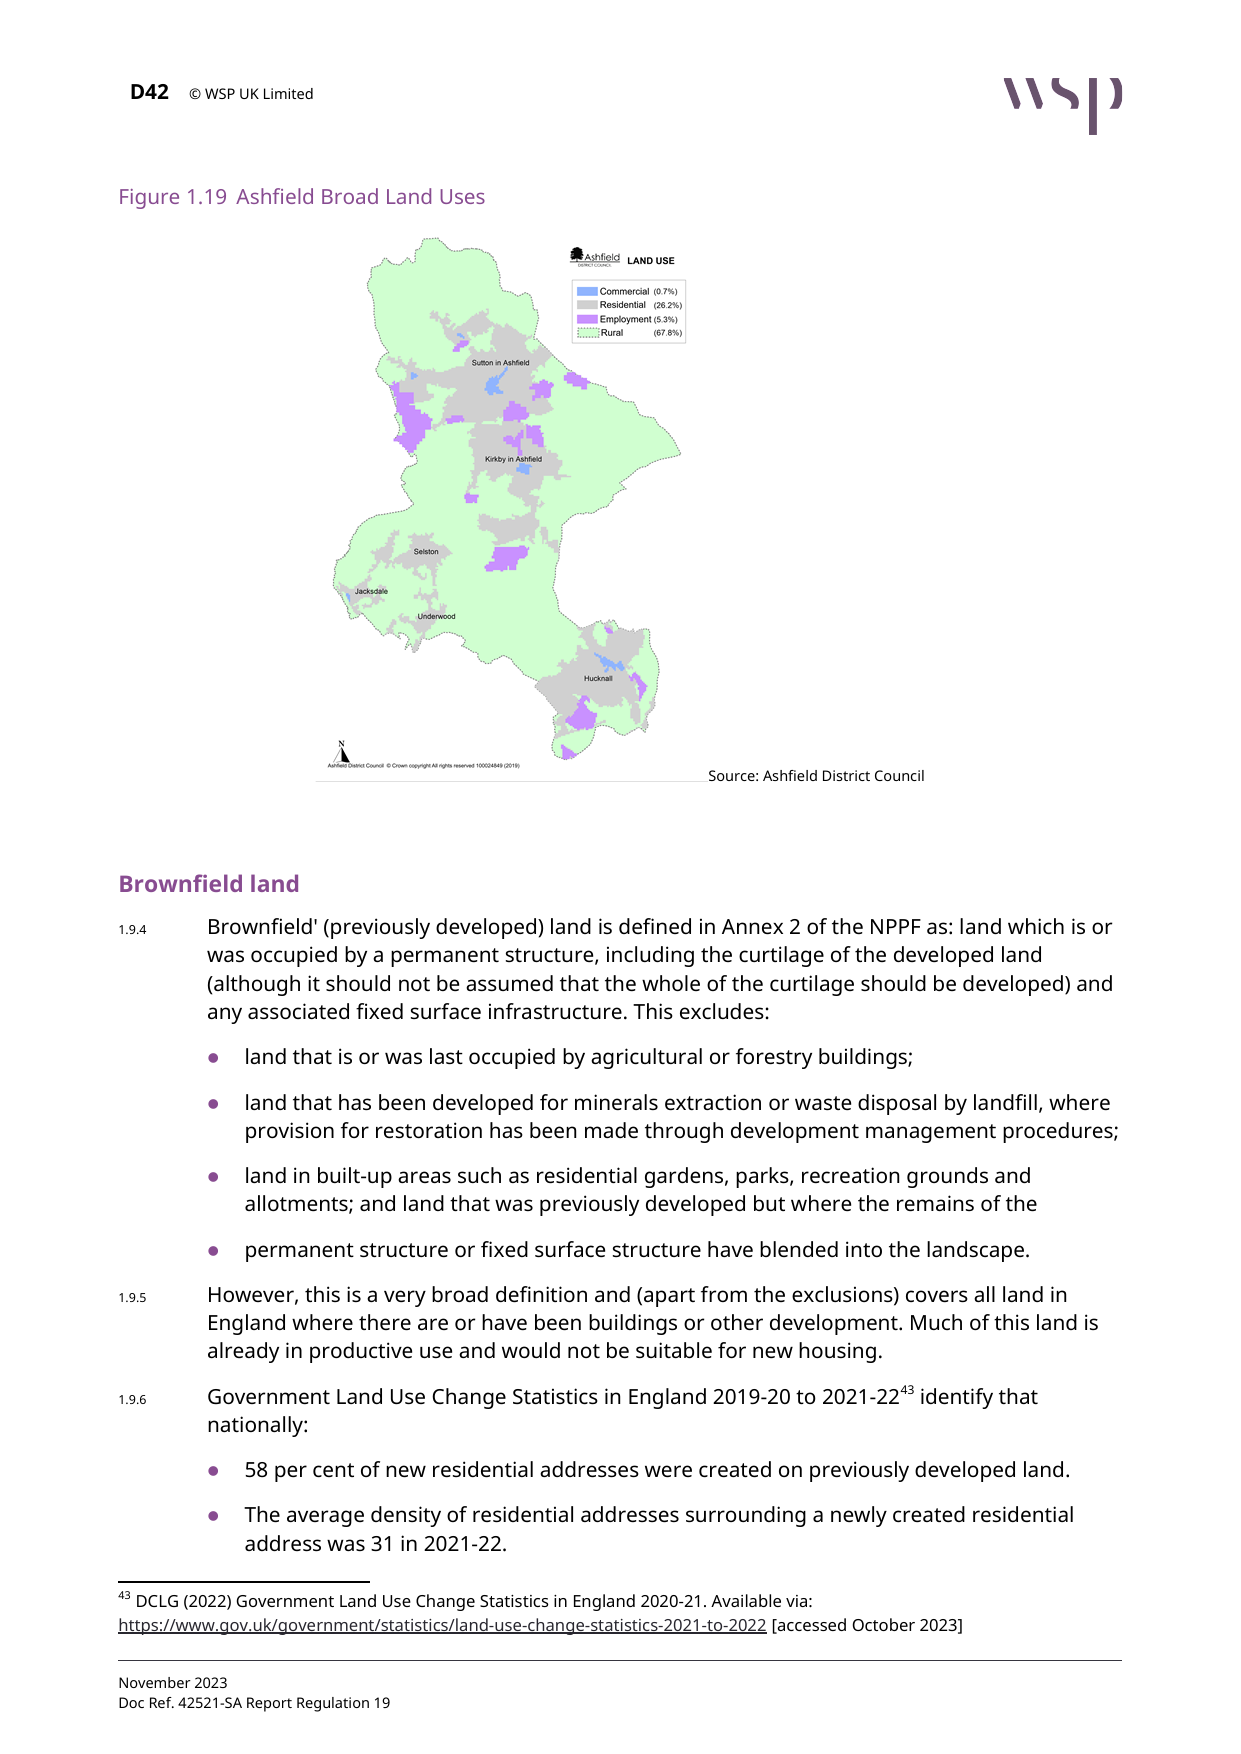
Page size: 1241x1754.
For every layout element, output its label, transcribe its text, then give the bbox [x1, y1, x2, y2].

text land that is or was last occupied by agricultural or forestry buildings; [207, 1042, 1122, 1071]
title Figure 1.19 Ashfield Broad Land Uses [118, 182, 1122, 210]
text land that has been developed for minerals extraction or waste disposal by landfill, where provision for restoration has been made through development management procedures; [207, 1088, 1122, 1144]
picture [315, 227, 708, 782]
text Government Land Use Change Statistics in England 2019-20 to 2021-22 identify that nationally: [118, 1382, 1122, 1439]
subtitle Brownfield land [118, 868, 1122, 899]
text The average density of residential addresses surrounding a newly created residential address was 31 in 2021-22. [207, 1500, 1122, 1557]
text 58 per cent of new residential addresses were created on previously developed land. [207, 1455, 1122, 1484]
text However, this is a very broad definition and (apart from the exclusions) covers all land in England where there are or have been buildings or other development. Much of this land is already in productive use and would not be suitable for new housing. [118, 1280, 1122, 1365]
text permanent structure or fixed surface structure have blended into the landscape. [207, 1235, 1122, 1263]
text land in built-up areas such as residential gardens, parks, recreation grounds and allotments; and land that was previously developed but where the remains of the [207, 1161, 1122, 1218]
text Brownfield' (previously developed) land is defined in Annex 2 of the NPPF as: land which is or was occupied by a permanent structure, including the curtilage of the developed land (although it should not be assumed that the whole of the curtilage should be developed) and any associated fixed surface infrastructure. This excludes: [118, 912, 1122, 1026]
